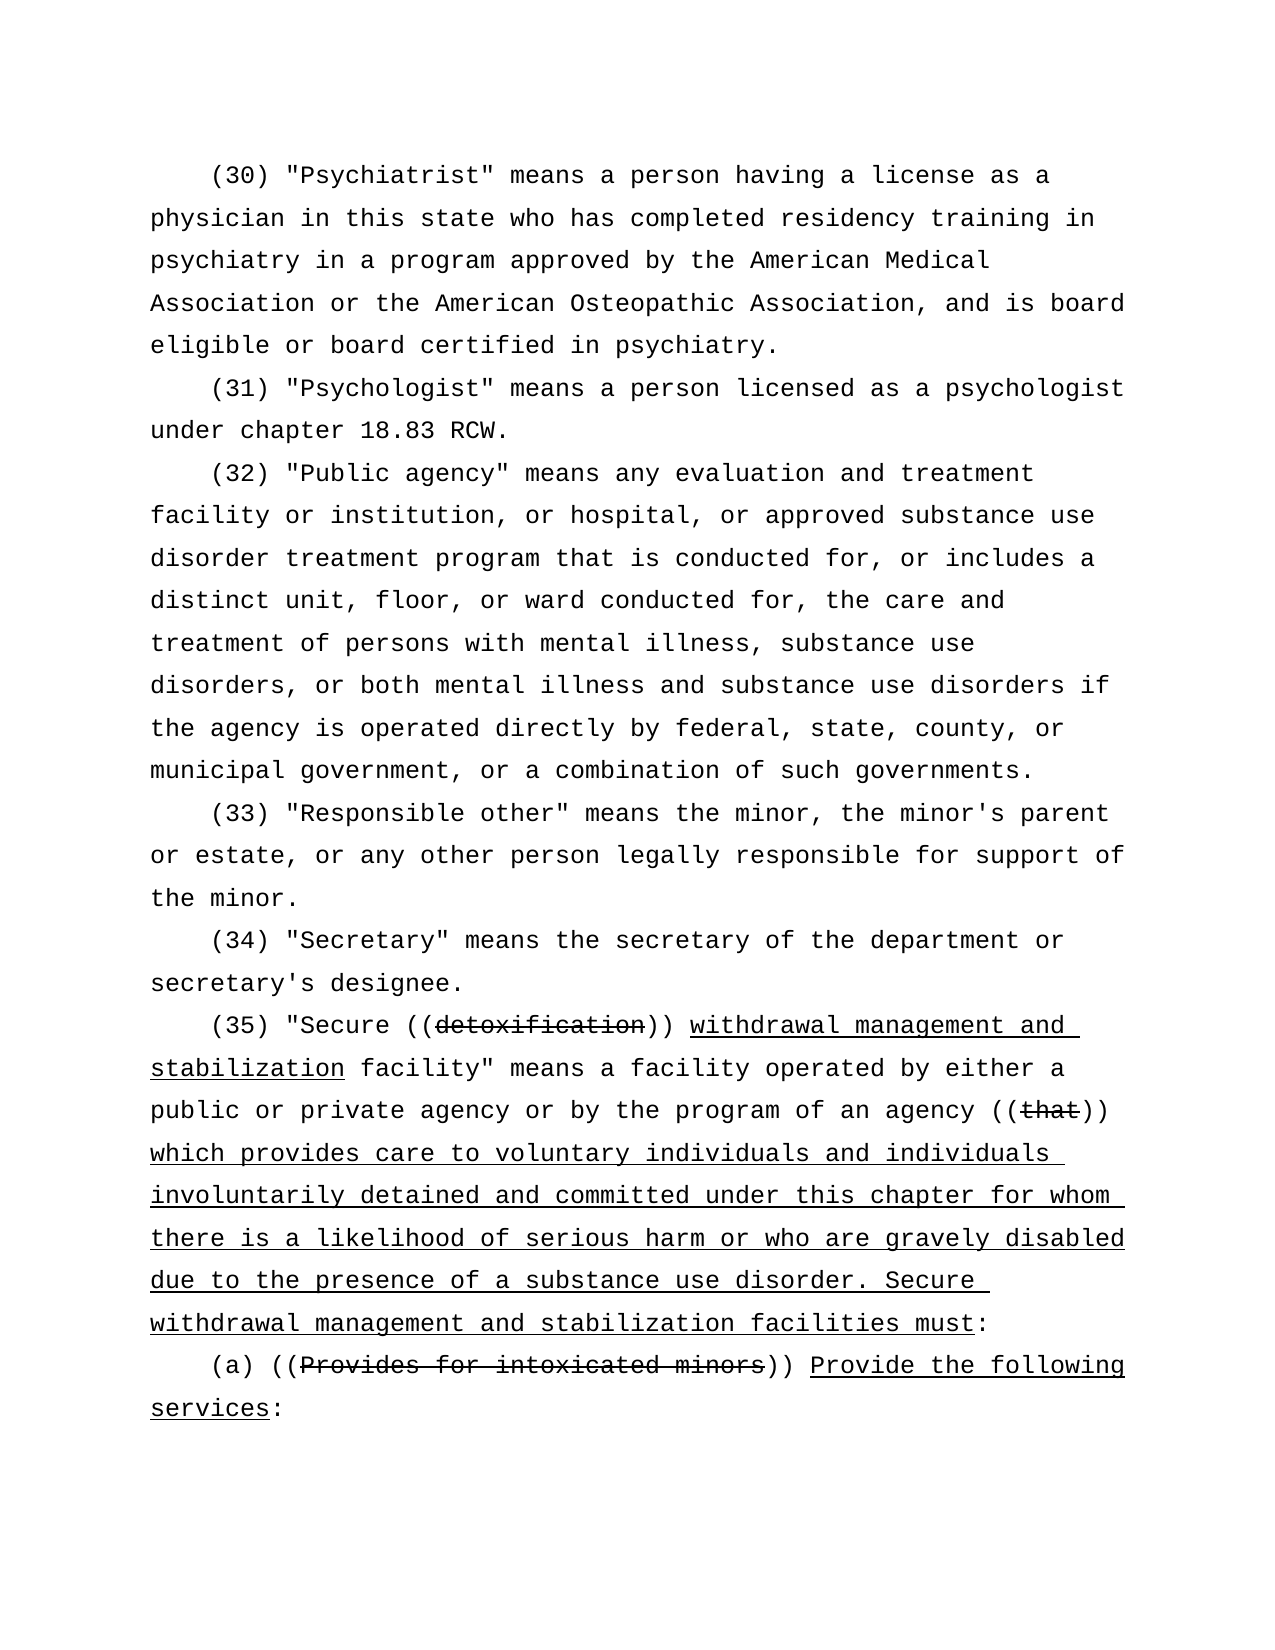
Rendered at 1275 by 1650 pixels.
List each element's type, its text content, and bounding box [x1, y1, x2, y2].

text (35) "Secure ((detoxification)) withdrawal management and stabilization facility" means a facility operated by either a public or private agency or by the program of an agency ((that)) which provides care to voluntary individuals and individuals involuntarily detained and committed under this chapter for whom there is a likelihood of serious harm or who are gravely disabled due to the presence of a substance use disorder. Secure withdrawal management and stabilization facilities must: [150, 1208, 1125, 1249]
text (35) "Secure ((detoxification)) withdrawal management and stabilization facility" means a facility operated by either a public or private agency or by the program of an agency ((that)) which provides care to voluntary individuals and individuals involuntarily detained and committed under this chapter for whom there is a likelihood of serious harm or who are gravely disabled due to the presence of a substance use disorder. Secure withdrawal management and stabilization facilities must: [150, 1250, 1125, 1340]
text (a) ((Provides for intoxicated minors)) Provide the following services: [150, 1340, 1125, 1425]
text (32) "Public agency" means any evaluation and treatment facility or institution, or hospital, or approved substance use disorder treatment program that is conducted for, or includes a distinct unit, floor, or ward conducted for, the care and treatment of persons with mental illness, substance use disorders, or both mental illness and substance use disorders if the agency is operated directly by federal, state, county, or municipal government, or a combination of such governments. [150, 447, 1125, 787]
text (35) "Secure ((detoxification)) withdrawal management and stabilization facility" means a facility operated by either a public or private agency or by the program of an agency ((that)) which provides care to voluntary individuals and individuals involuntarily detained and committed under this chapter for whom there is a likelihood of serious harm or who are gravely disabled due to the presence of a substance use disorder. Secure withdrawal management and stabilization facilities must: [150, 1000, 1125, 1206]
text (33) "Responsible other" means the minor, the minor's parent or estate, or any other person legally responsible for support of the minor. [150, 787, 1125, 915]
text (30) "Psychiatrist" means a person having a license as a physician in this state who has completed residency training in psychiatry in a program approved by the American Medical Association or the American Osteopathic Association, and is board eligible or board certified in psychiatry. [150, 150, 1125, 362]
text (34) "Secretary" means the secretary of the department or secretary's designee. [150, 915, 1125, 1000]
text (31) "Psychologist" means a person licensed as a psychologist under chapter 18.83 RCW. [150, 362, 1125, 447]
